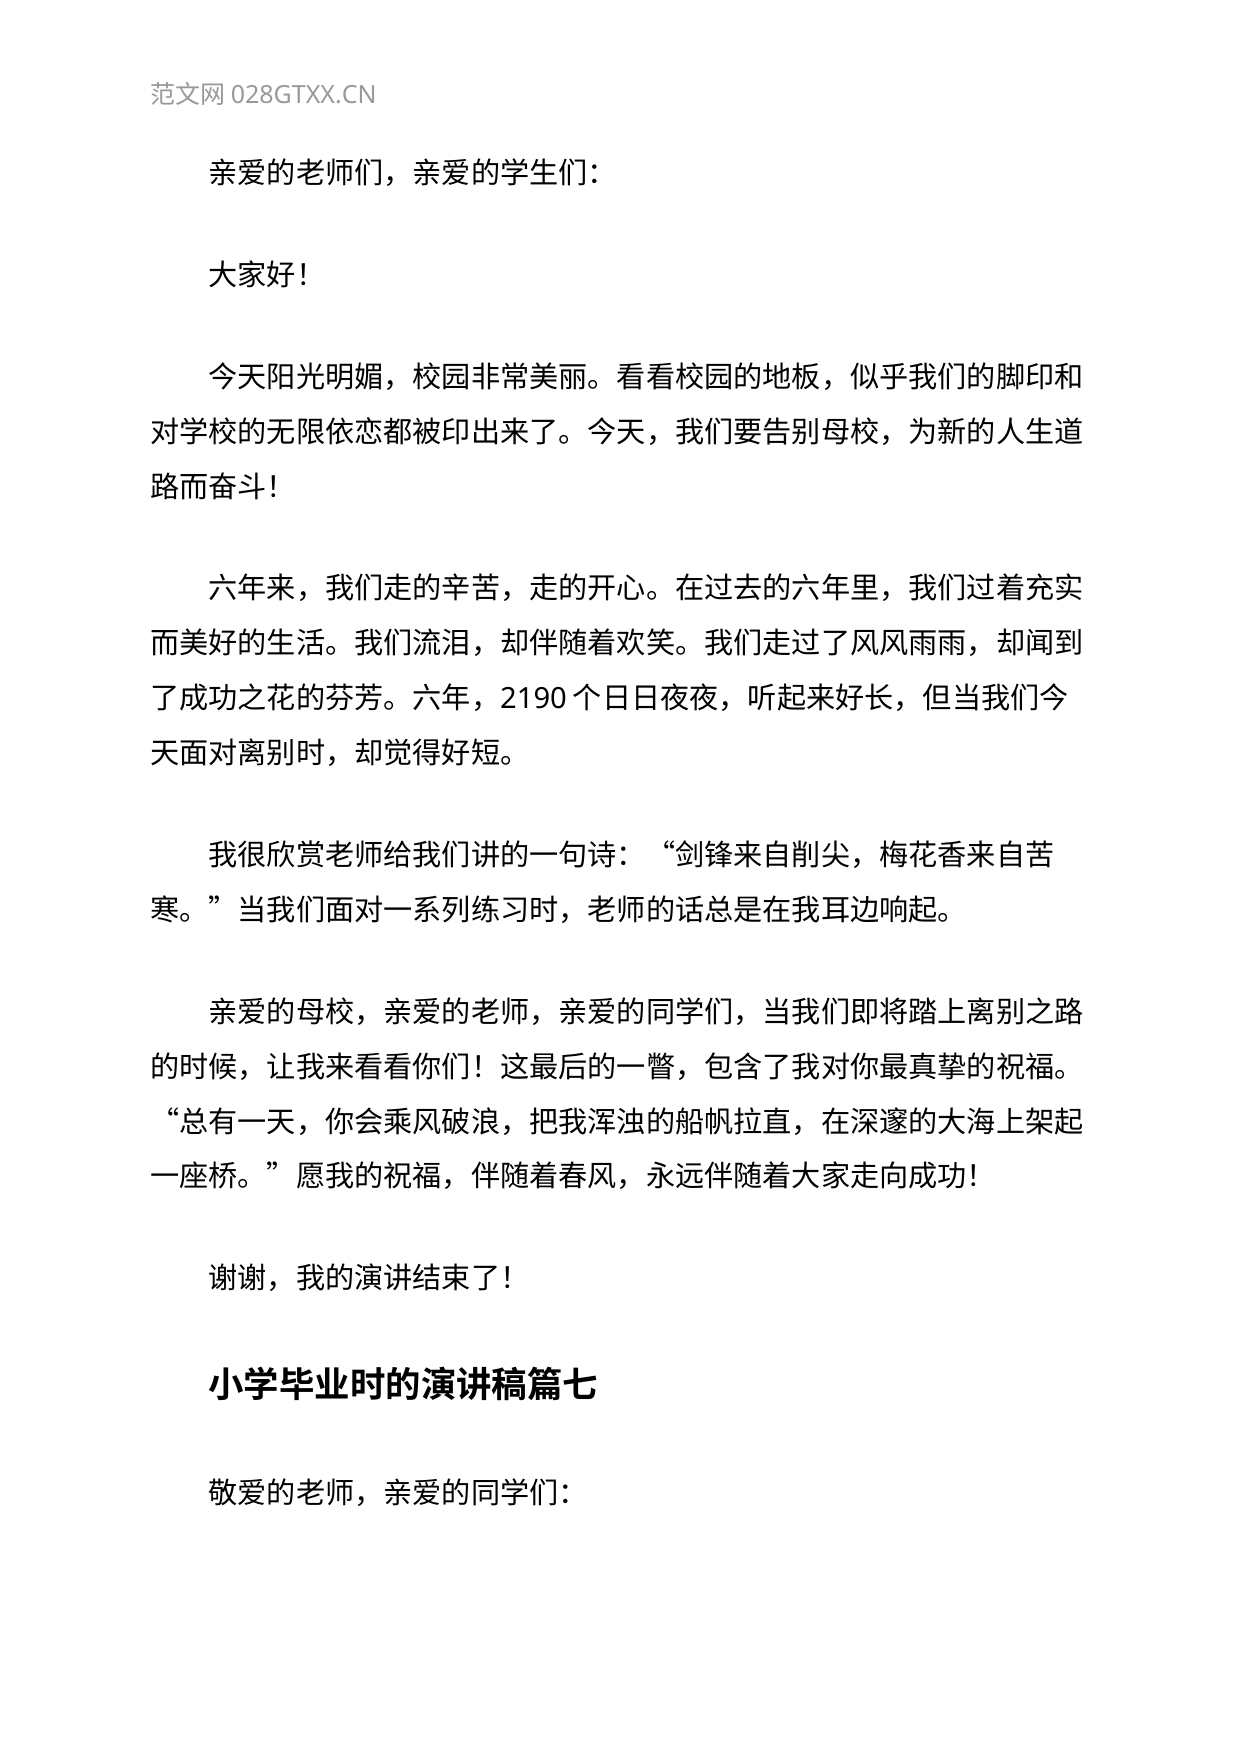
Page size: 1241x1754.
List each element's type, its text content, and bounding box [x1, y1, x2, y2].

text 亲爱的母校，亲爱的老师，亲爱的同学们，当我们即将踏上离别之路的时候，让我来看看你们！这最后的一瞥，包含了我对你最真挚的祝福。“总有一天，你会乘风破浪，把我浑浊的船帆拉直，在深邃的大海上架起一座桥。”愿我的祝福，伴随着春风，永远伴随着大家走向成功！ [150, 988, 1090, 1195]
text 今天阳光明媚，校园非常美丽。看看校园的地板，似乎我们的脚印和对学校的无限依恋都被印出来了。今天，我们要告别母校，为新的人生道路而奋斗！ [150, 353, 1090, 506]
text 谢谢，我的演讲结束了！ [150, 1255, 1090, 1297]
text 大家好！ [150, 252, 1090, 294]
text 敬爱的老师，亲爱的同学们： [150, 1470, 1090, 1512]
text 亲爱的老师们，亲爱的学生们： [150, 150, 1090, 192]
text 我很欣赏老师给我们讲的一句诗：“剑锋来自削尖，梅花香来自苦寒。”当我们面对一系列练习时，老师的话总是在我耳边响起。 [150, 832, 1090, 929]
text 小学毕业时的演讲稿篇七 [150, 1357, 1090, 1408]
text 六年来，我们走的辛苦，走的开心。在过去的六年里，我们过着充实而美好的生活。我们流泪，却伴随着欢笑。我们走过了风风雨雨，却闻到了成功之花的芬芳。六年，2190个日日夜夜，听起来好长，但当我们今天面对离别时，却觉得好短。 [150, 565, 1090, 772]
